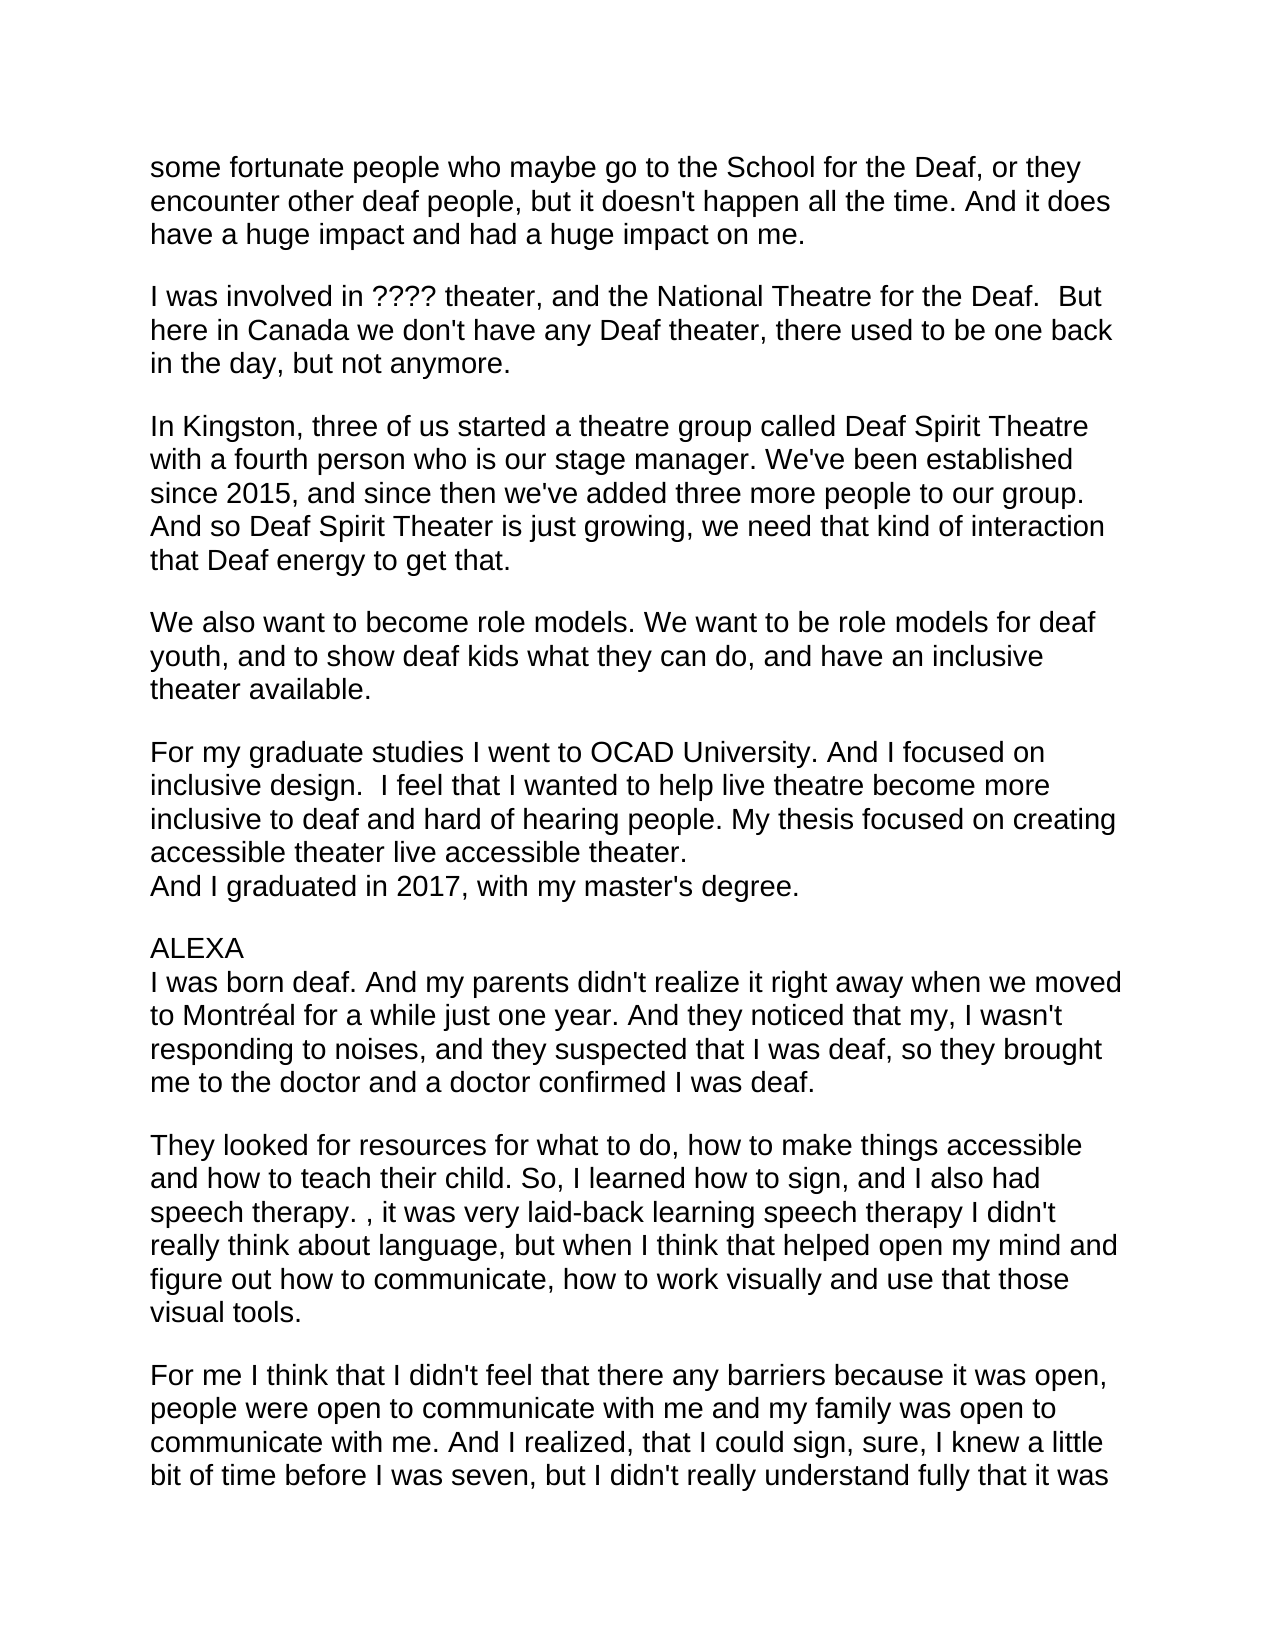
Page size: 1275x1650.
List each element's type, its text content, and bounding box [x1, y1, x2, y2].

text For my graduate studies I went to OCAD University. And I focused on inclusive design. I feel that I wanted to help live theatre become more inclusive to deaf and hard of hearing people. My thesis focused on creating accessible theater live accessible theater. [150, 734, 1125, 869]
text ALEXA [150, 931, 1125, 964]
text And I graduated in 2017, with my master's degree. [150, 869, 1125, 902]
text I was born deaf. And my parents didn't realize it right away when we moved to Montréal for a while just one year. And they noticed that my, I wasn't responding to noises, and they suspected that I was deaf, so they brought me to the doctor and a doctor confirmed I was deaf. [150, 964, 1125, 1099]
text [150, 150, 1125, 251]
text I was involved in ???? theater, and the National Theatre for the Deaf. But here in Canada we don't have any Deaf theater, there used to be one back in the day, but not anymore. [150, 279, 1125, 380]
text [150, 1357, 1125, 1492]
text They looked for resources for what to do, how to make things accessible and how to teach their child. So, I learned how to sign, and I also had speech therapy. , it was very laid-back learning speech therapy I didn't really think about language, but when I think that helped open my mind and figure out how to communicate, how to work visually and use that those visual tools. [150, 1127, 1125, 1329]
text We also want to become role models. We want to be role models for deaf youth, and to show deaf kids what they can do, and have an inclusive theater available. [150, 605, 1125, 706]
text In Kingston, three of us started a theatre group called Deaf Spirit Theatre with a fourth person who is our stage manager. We've been established since 2015, and since then we've added three more people to our group. And so Deaf Spirit Theater is just growing, we need that kind of interaction that Deaf energy to get that. [150, 409, 1125, 576]
